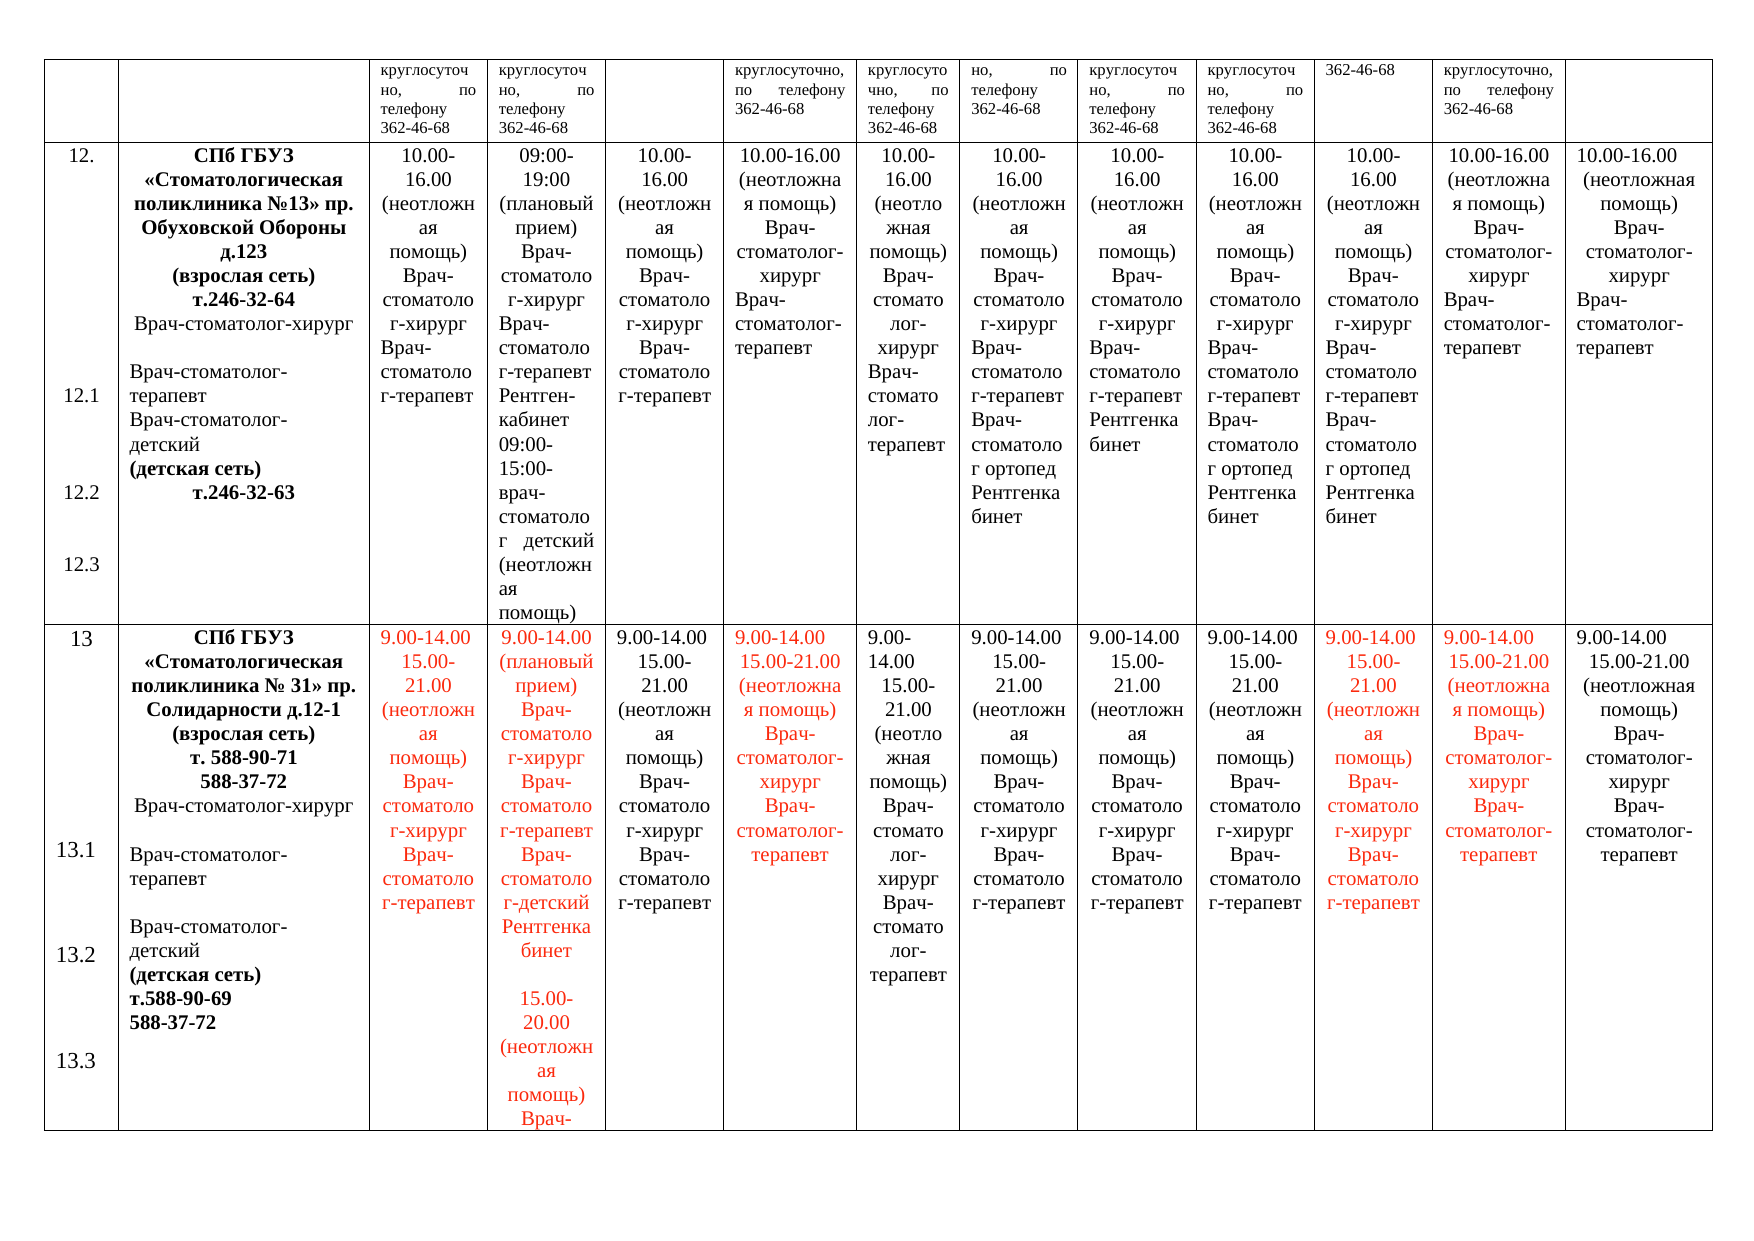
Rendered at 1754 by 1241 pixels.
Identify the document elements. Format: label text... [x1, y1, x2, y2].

table_cell 10.00-16.00 (неотложная помощь) Врач-стоматолог-хирург Врач-стоматолог-терапевт [370, 143, 487, 624]
table_cell 10.00-16.00 (неотложная помощь) Врач-стоматолог-хирург Врач-стоматолог-терапевт [1566, 143, 1712, 624]
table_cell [1315, 60, 1432, 142]
table_cell 10.00-16.00 (неотложная помощь) Врач-стоматолог-хирург Врач-стоматолог-терапевт [724, 143, 856, 624]
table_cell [606, 60, 723, 142]
table_cell 10.00-16.00 (неотложная помощь) Врач-стоматолог-хирург Врач-стоматолог-терапевт [606, 143, 723, 624]
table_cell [119, 60, 369, 142]
table_cell 10.00-16.00 (неотложная помощь) Врач-стоматолог-хирург Врач-стоматолог-терапевт Врач-стоматолог ортопед Рентгенкабинет [960, 143, 1077, 624]
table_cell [488, 60, 605, 142]
table_cell 12. 12.1 12.2 12.3 [45, 143, 118, 624]
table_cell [857, 60, 959, 142]
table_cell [45, 60, 118, 142]
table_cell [1078, 60, 1196, 142]
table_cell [857, 625, 959, 1130]
table_cell 10.00-16.00 (неотложная помощь) Врач-стоматолог-хирург Врач-стоматолог-терапевт Врач-стоматолог ортопед Рентгенкабинет [1197, 143, 1314, 624]
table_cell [724, 60, 856, 142]
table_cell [724, 625, 856, 1130]
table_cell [1078, 625, 1196, 1130]
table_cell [119, 625, 369, 1130]
table_cell 10.00-16.00 (неотложная помощь) Врач-стоматолог-хирург Врач-стоматолог-терапевт [857, 143, 959, 624]
table_cell 10.00-16.00 (неотложная помощь) Врач-стоматолог-хирург Врач-стоматолог-терапевт Рентгенкабинет [1078, 143, 1196, 624]
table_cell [1433, 625, 1565, 1130]
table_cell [1315, 625, 1432, 1130]
table_cell 10.00-16.00 (неотложная помощь) Врач-стоматолог-хирург Врач-стоматолог-терапевт Врач-стоматолог ортопед Рентгенкабинет [1315, 143, 1432, 624]
table_cell 09:00-19:00 (плановый прием) Врач-стоматолог-хирург Врач-стоматолог-терапевт Рентген-кабинет 09:00-15:00-врач-стоматолог детский (неотложная помощь) [488, 143, 605, 624]
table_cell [1566, 60, 1712, 142]
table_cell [960, 60, 1077, 142]
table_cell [1566, 625, 1712, 1130]
table_cell 10.00-16.00 (неотложная помощь) Врач-стоматолог-хирург Врач-стоматолог-терапевт [1433, 143, 1565, 624]
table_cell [45, 625, 118, 1130]
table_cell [370, 625, 487, 1130]
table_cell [960, 625, 1077, 1130]
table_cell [1197, 625, 1314, 1130]
table_cell СПб ГБУЗ «Стоматологическая поликлиника №13» пр. Обуховской Обороны д.123 (взрослая сеть) т.246-32-64 Врач-стоматолог-хирург Врач-стоматолог-терапевт Врач-стоматолог-детский (детская сеть) т.246-32-63 [119, 143, 369, 624]
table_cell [606, 625, 723, 1130]
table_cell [1433, 60, 1565, 142]
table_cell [370, 60, 487, 142]
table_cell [488, 625, 605, 1130]
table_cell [1197, 60, 1314, 142]
